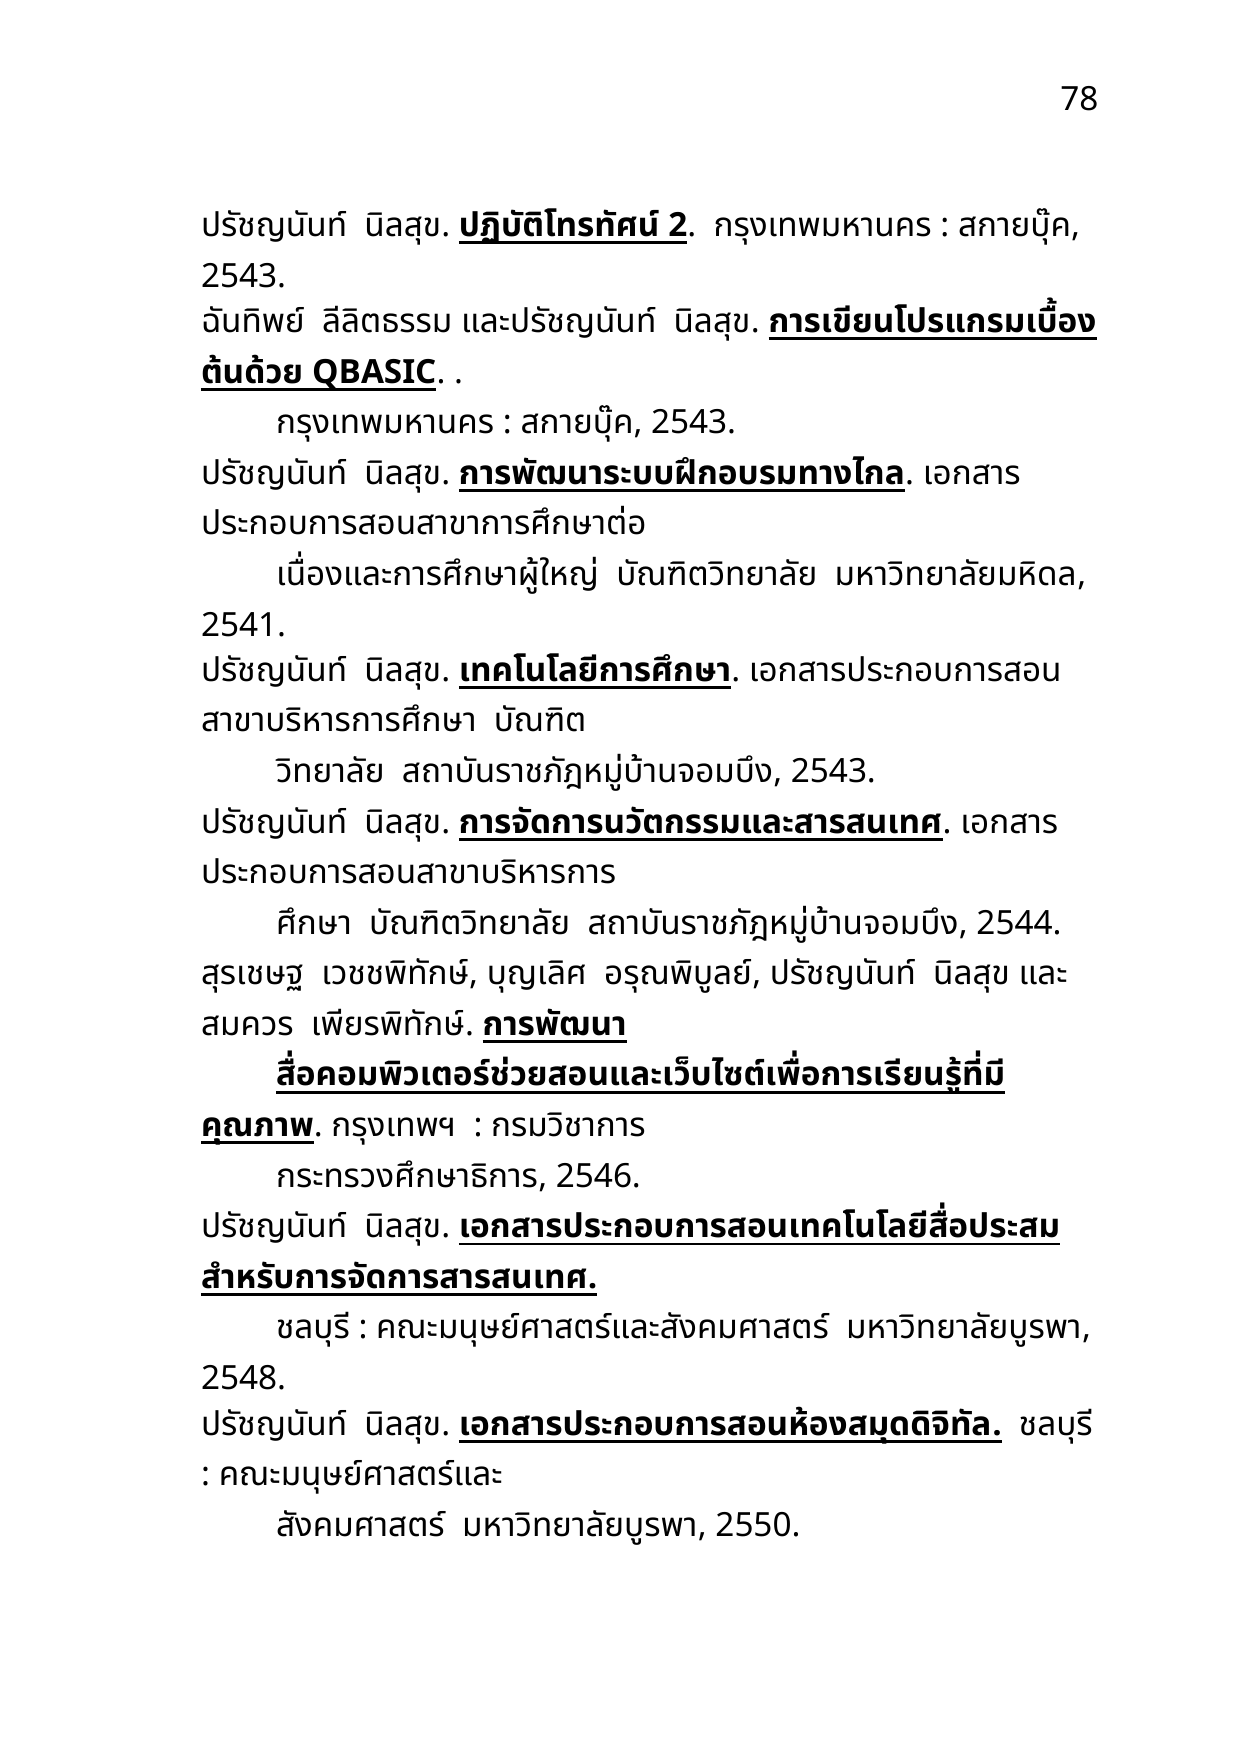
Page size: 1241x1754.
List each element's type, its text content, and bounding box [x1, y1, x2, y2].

text ปรัชญนันท์ นิลสุข. เอกสารประกอบการสอนห้องสมุดดิจิทัล. ชลบุรี : คณะมนุษย์ศาสตร์และ [201, 1399, 1098, 1501]
text วิทยาลัย สถาบันราชภัฎหมู่บ้านจอมบึง, 2543. [201, 747, 1098, 797]
text ฉันทิพย์ ลีลิตธรรม และปรัชญนันท์ นิลสุข. การเขียนโปรแกรมเบื้องต้นด้วย QBASIC. . [201, 297, 1098, 398]
text กรุงเทพมหานคร : สกายบุ๊ค, 2543. [201, 398, 1098, 449]
text ปรัชญนันท์ นิลสุข. เอกสารประกอบการสอนเทคโนโลยีสื่อประสมสำหรับการจัดการสารสนเทศ. [201, 1202, 1098, 1303]
text ปรัชญนันท์ นิลสุข. การจัดการนวัตกรรมและสารสนเทศ. เอกสารประกอบการสอนสาขาบริหารการ [201, 797, 1098, 898]
text ชลบุรี : คณะมนุษย์ศาสตร์และสังคมศาสตร์ มหาวิทยาลัยบูรพา, 2548. [201, 1303, 1098, 1399]
text ปรัชญนันท์ นิลสุข. การพัฒนาระบบฝึกอบรมทางไกล. เอกสารประกอบการสอนสาขาการศึกษาต่อ [201, 449, 1098, 550]
text ปรัชญนันท์ นิลสุข. ปฏิบัติโทรทัศน์ 2. กรุงเทพมหานคร : สกายบุ๊ค, 2543. [201, 201, 1098, 297]
text สุรเชษฐ เวชชพิทักษ์, บุญเลิศ อรุณพิบูลย์, ปรัชญนันท์ นิลสุข และสมควร เพียรพิทักษ์. การพัฒนา [201, 949, 1098, 1050]
text สังคมศาสตร์ มหาวิทยาลัยบูรพา, 2550. [201, 1501, 1098, 1551]
text สื่อคอมพิวเตอร์ช่วยสอนและเว็บไซต์เพื่อการเรียนรู้ที่มีคุณภาพ. กรุงเทพฯ : กรมวิชาการ [201, 1050, 1098, 1151]
text กระทรวงศึกษาธิการ, 2546. [201, 1151, 1098, 1202]
text เนื่องและการศึกษาผู้ใหญ่ บัณฑิตวิทยาลัย มหาวิทยาลัยมหิดล, 2541. [201, 550, 1098, 646]
text ศึกษา บัณฑิตวิทยาลัย สถาบันราชภัฎหมู่บ้านจอมบึง, 2544. [201, 898, 1098, 949]
text ปรัชญนันท์ นิลสุข. เทคโนโลยีการศึกษา. เอกสารประกอบการสอนสาขาบริหารการศึกษา บัณฑิต [201, 646, 1098, 747]
